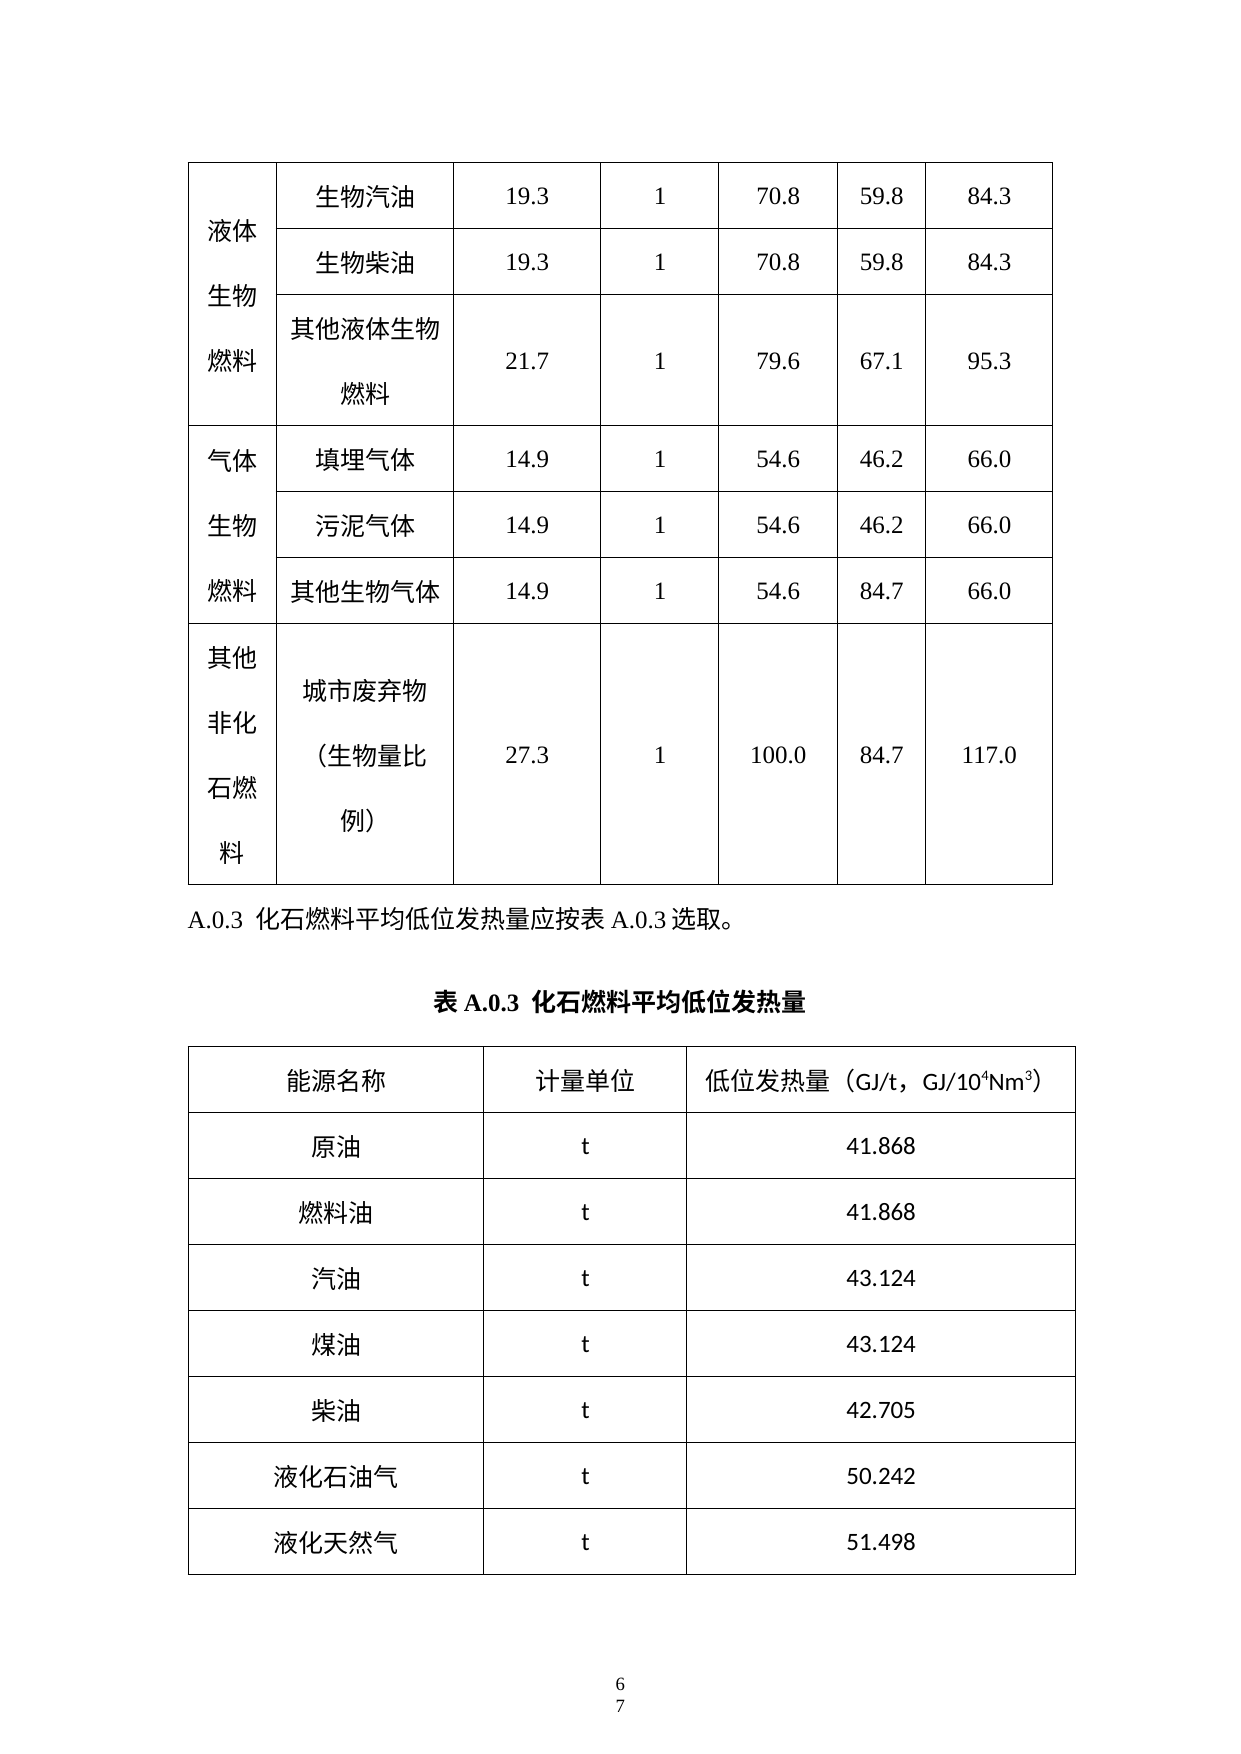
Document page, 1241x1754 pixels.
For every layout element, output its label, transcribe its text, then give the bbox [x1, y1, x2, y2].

table_cell 其他液体生物燃料 [277, 295, 453, 425]
table_cell 煤油 [189, 1311, 483, 1376]
text 表A.0.3 化石燃料平均低位发热量 [187, 968, 1053, 1033]
table_cell 液化石油气 [189, 1443, 483, 1508]
table_cell 其他生物气体 [277, 558, 453, 623]
table_cell t [484, 1509, 686, 1574]
text A.0.3 化石燃料平均低位发热量应按表A.0.3选取。 [187, 885, 1053, 950]
table_cell 54.6 [719, 558, 837, 623]
table_cell 70.8 [719, 229, 837, 294]
table_cell 生物汽油 [277, 163, 453, 228]
table_cell 汽油 [189, 1245, 483, 1310]
table_cell 41.868 [687, 1113, 1075, 1178]
table_header 低位发热量（GJ/t，GJ/104Nm3） [687, 1047, 1075, 1112]
table_cell 42.705 [687, 1377, 1075, 1442]
table_cell 19.3 [454, 229, 600, 294]
table_cell 66.0 [926, 558, 1052, 623]
table_header 计量单位 [484, 1047, 686, 1112]
table_cell 84.3 [926, 163, 1052, 228]
table_cell 1 [601, 492, 718, 557]
table_cell 70.8 [719, 163, 837, 228]
table_cell 19.3 [454, 163, 600, 228]
table_cell 54.6 [719, 426, 837, 491]
table_cell 21.7 [454, 295, 600, 425]
table_cell 84.7 [838, 558, 925, 623]
table_cell 95.3 [926, 295, 1052, 425]
table_cell 43.124 [687, 1245, 1075, 1310]
table_cell t [484, 1443, 686, 1508]
table_cell 59.8 [838, 163, 925, 228]
table_cell 66.0 [926, 492, 1052, 557]
table_cell 1 [601, 426, 718, 491]
table_cell 14.9 [454, 492, 600, 557]
table_cell 液体生物燃料 [189, 163, 276, 425]
table_cell 54.6 [719, 492, 837, 557]
table_cell 84.7 [838, 624, 925, 884]
table_cell t [484, 1311, 686, 1376]
table_cell 117.0 [926, 624, 1052, 884]
table_cell 其他非化石燃料 [189, 624, 276, 884]
table_cell 燃料油 [189, 1179, 483, 1244]
table_cell 1 [601, 163, 718, 228]
table_cell 84.3 [926, 229, 1052, 294]
table_cell 46.2 [838, 492, 925, 557]
table_cell 66.0 [926, 426, 1052, 491]
table_cell 51.498 [687, 1509, 1075, 1574]
table_cell 27.3 [454, 624, 600, 884]
table_cell t [484, 1113, 686, 1178]
table_cell 46.2 [838, 426, 925, 491]
table_cell 原油 [189, 1113, 483, 1178]
table_cell 1 [601, 229, 718, 294]
table_cell 1 [601, 295, 718, 425]
table_cell 1 [601, 624, 718, 884]
table_cell 生物柴油 [277, 229, 453, 294]
table_cell 14.9 [454, 426, 600, 491]
table_cell 67.1 [838, 295, 925, 425]
table_cell 43.124 [687, 1311, 1075, 1376]
table_cell 柴油 [189, 1377, 483, 1442]
table_cell 城市废弃物（生物量比例） [277, 624, 453, 884]
table_header 能源名称 [189, 1047, 483, 1112]
table_cell 79.6 [719, 295, 837, 425]
table_cell 59.8 [838, 229, 925, 294]
table_cell 14.9 [454, 558, 600, 623]
table_cell 气体生物燃料 [189, 426, 276, 623]
table_cell 41.868 [687, 1179, 1075, 1244]
table_cell 液化天然气 [189, 1509, 483, 1574]
table_cell t [484, 1377, 686, 1442]
table_cell 100.0 [719, 624, 837, 884]
table_cell 污泥气体 [277, 492, 453, 557]
table_cell t [484, 1179, 686, 1244]
table_cell 1 [601, 558, 718, 623]
table_cell 填埋气体 [277, 426, 453, 491]
table_cell 50.242 [687, 1443, 1075, 1508]
table_cell t [484, 1245, 686, 1310]
